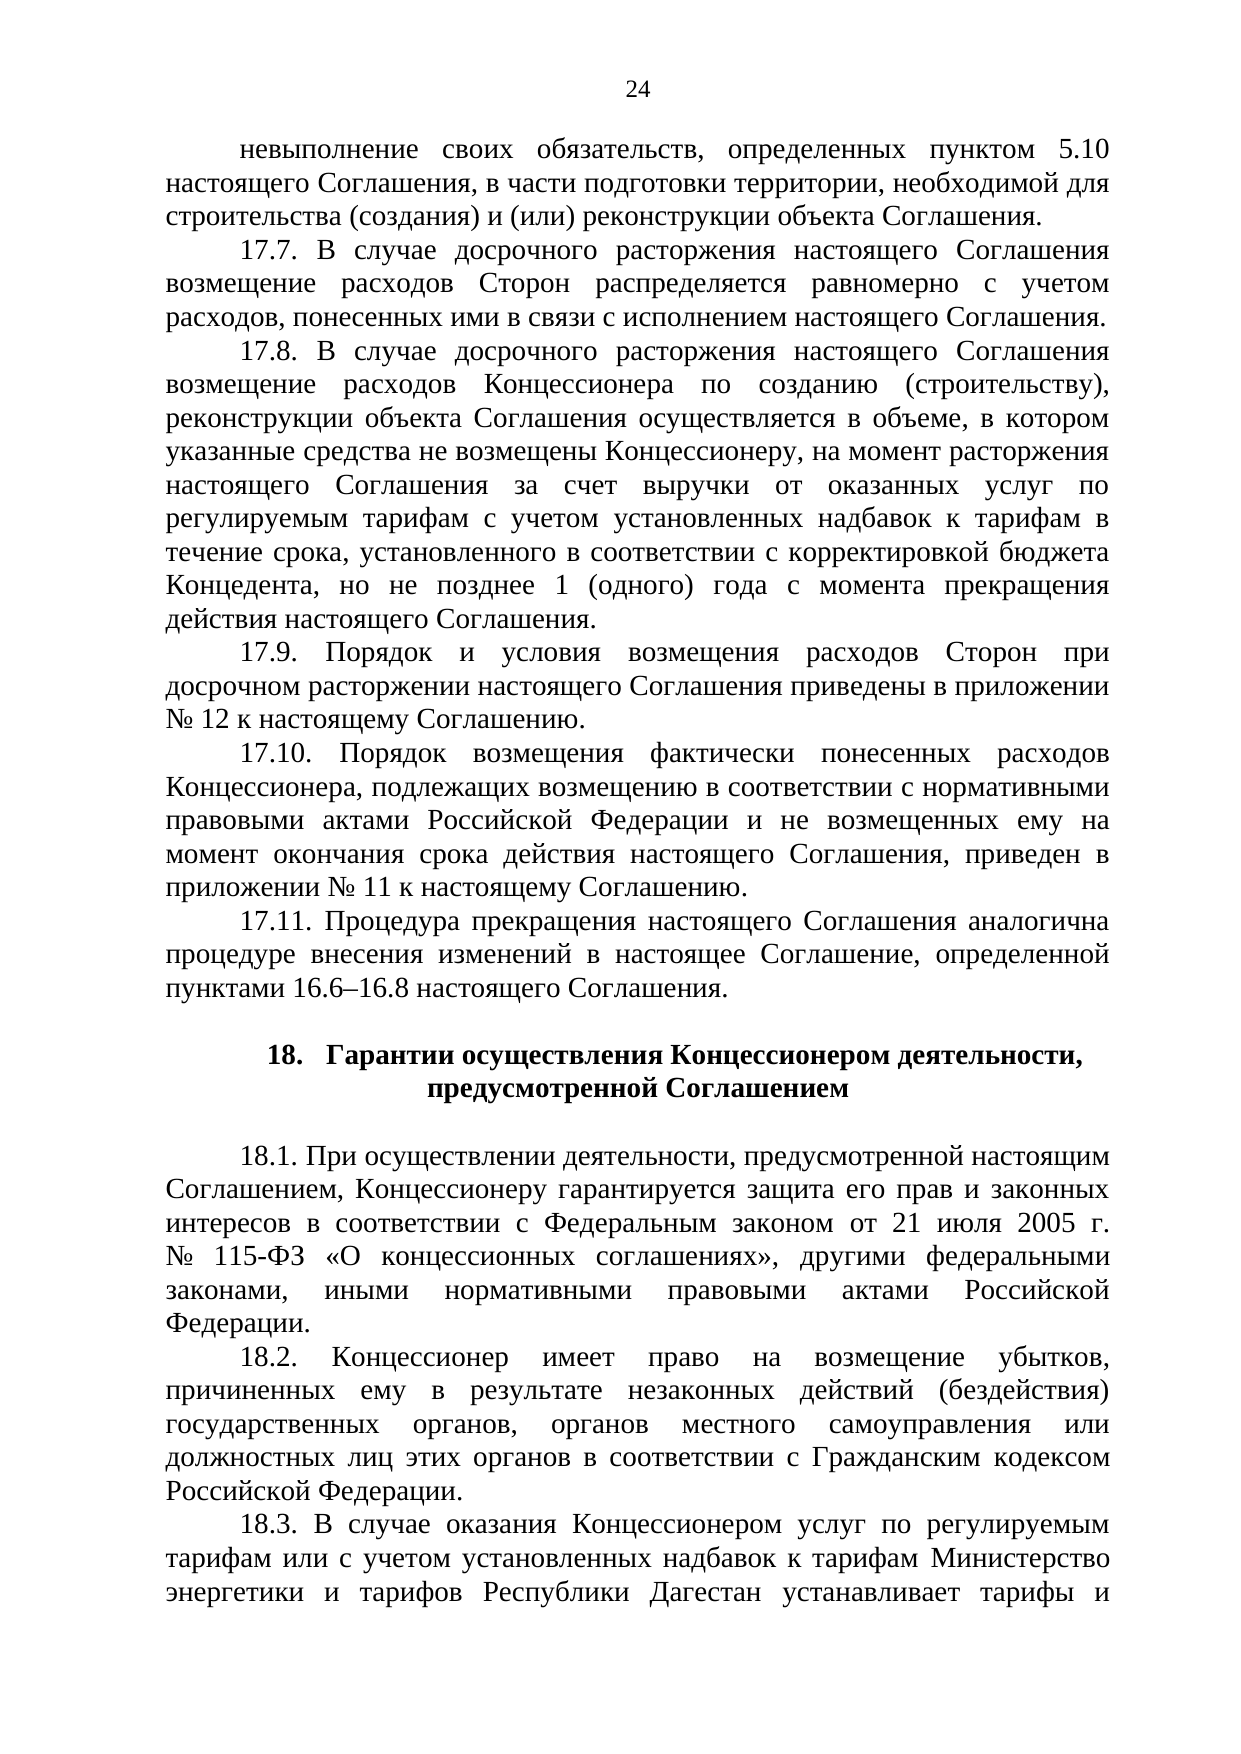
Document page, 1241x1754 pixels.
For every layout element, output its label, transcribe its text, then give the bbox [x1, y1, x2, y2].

text невыполнение своих обязательств, определенных пунктом 5.10 настоящего Соглашения, в части подготовки территории, необходимой для строительства (создания) и (или) реконструкции объекта Соглашения. [165, 131, 1110, 232]
list При осуществлении деятельности, предусмотренной настоящим Соглашением, Концессионеру гарантируется защита его прав и законных интересов в соответствии с Федеральным законом от 21 июля 2005 г. № 115-ФЗ «О концессионных соглашениях», другими федеральными законами, иными нормативными правовыми актами Российской Федерации. [165, 1138, 1110, 1339]
list Концессионер имеет право на возмещение убытков, причиненных ему в результате незаконных действий (бездействия) государственных органов, органов местного самоуправления или должностных лиц этих органов в соответствии с Гражданским кодексом Российской Федерации. [165, 1339, 1110, 1507]
list Порядок возмещения фактически понесенных расходов Концессионера, подлежащих возмещению в соответствии с нормативными правовыми актами Российской Федерации и не возмещенных ему на момент окончания срока действия настоящего Соглашения, приведен в приложении № 11 к настоящему Соглашению. [165, 735, 1110, 903]
list В случае досрочного расторжения настоящего Соглашения возмещение расходов Концессионера по созданию (строительству), реконструкции объекта Соглашения осуществляется в объеме, в котором указанные средства не возмещены Концессионеру, на момент расторжения настоящего Соглашения за счет выручки от оказанных услуг по регулируемым тарифам с учетом установленных надбавок к тарифам в течение срока, установленного в соответствии с корректировкой бюджета Концедента, но не позднее 1 (одного) года с момента прекращения действия настоящего Соглашения. [165, 333, 1110, 634]
list В случае досрочного расторжения настоящего Соглашения возмещение расходов Сторон распределяется равномерно с учетом расходов, понесенных ими в связи с исполнением настоящего Соглашения. [165, 232, 1110, 333]
list Порядок и условия возмещения расходов Сторон при досрочном расторжении настоящего Соглашения приведены в приложении № 12 к настоящему Соглашению. [165, 634, 1110, 735]
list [165, 1507, 1110, 1607]
list Процедура прекращения настоящего Соглашения аналогична процедуре внесения изменений в настоящее Соглашение, определенной пунктами 16.6–16.8 настоящего Соглашения. [165, 903, 1110, 1003]
list Гарантии осуществления Концессионером деятельности, предусмотренной Соглашением [165, 1037, 1110, 1104]
